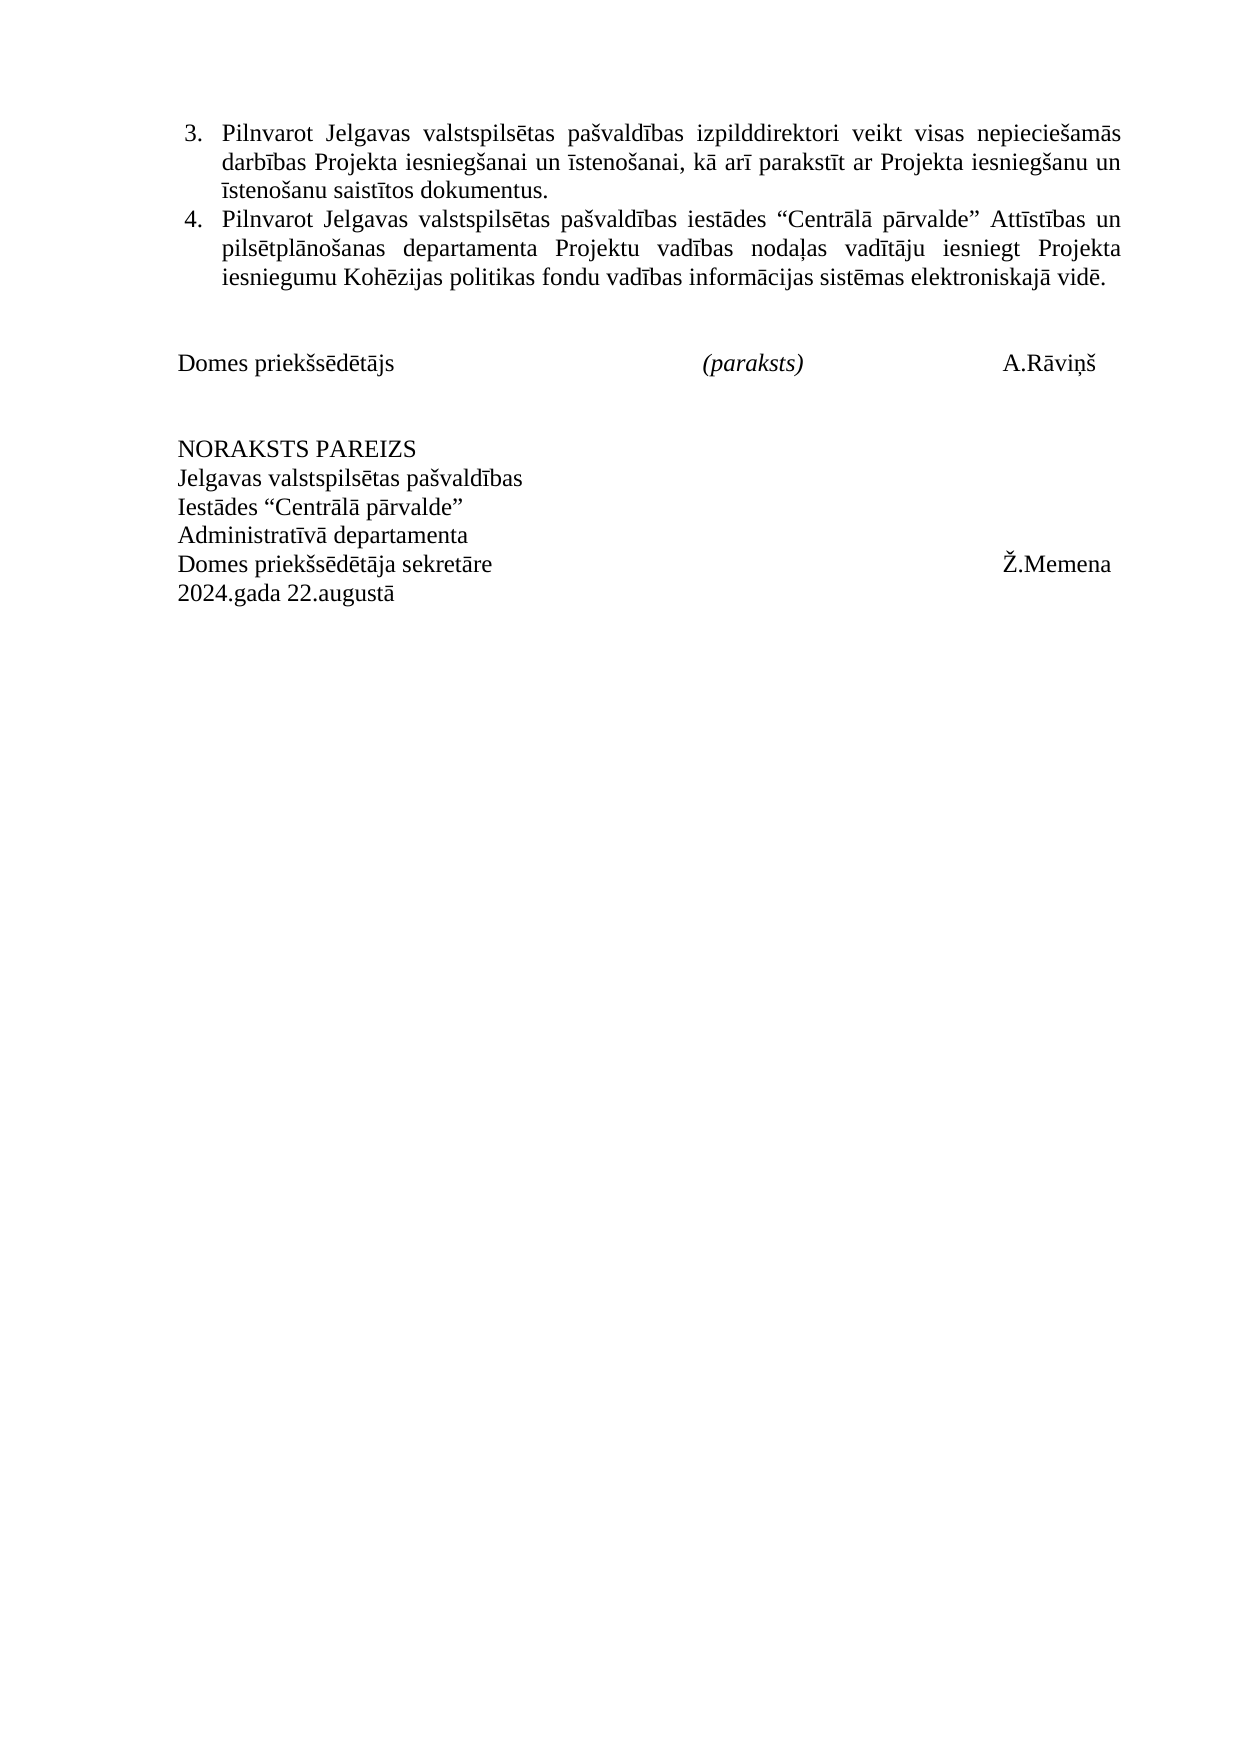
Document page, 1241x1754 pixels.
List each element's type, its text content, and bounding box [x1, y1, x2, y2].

text Administratīvā departamenta [177, 521, 1122, 549]
text Domes priekšsēdētāja sekretāre Ž.Memena [177, 549, 1122, 578]
text Iestādes “Centrālā pārvalde” [177, 492, 1122, 521]
text NORAKSTS PAREIZS [177, 434, 1122, 463]
text Domes priekšsēdētājs (paraksts) A.Rāviņš [177, 348, 1122, 377]
text 2024.gada 22.augustā [177, 578, 1122, 607]
text Jelgavas valstspilsētas pašvaldības [177, 463, 1122, 492]
list Pilnvarot Jelgavas valstspilsētas pašvaldības izpilddirektori veikt visas nepieciešamās darbības Projekta iesniegšanai un īstenošanai, kā arī parakstīt ar Projekta iesniegšanu un īstenošanu saistītos dokumentus. [184, 118, 1122, 204]
list Pilnvarot Jelgavas valstspilsētas pašvaldības iestādes “Centrālā pārvalde” Attīstības un pilsētplānošanas departamenta Projektu vadības nodaļas vadītāju iesniegt Projekta iesniegumu Kohēzijas politikas fondu vadības informācijas sistēmas elektroniskajā vidē. [184, 204, 1122, 291]
